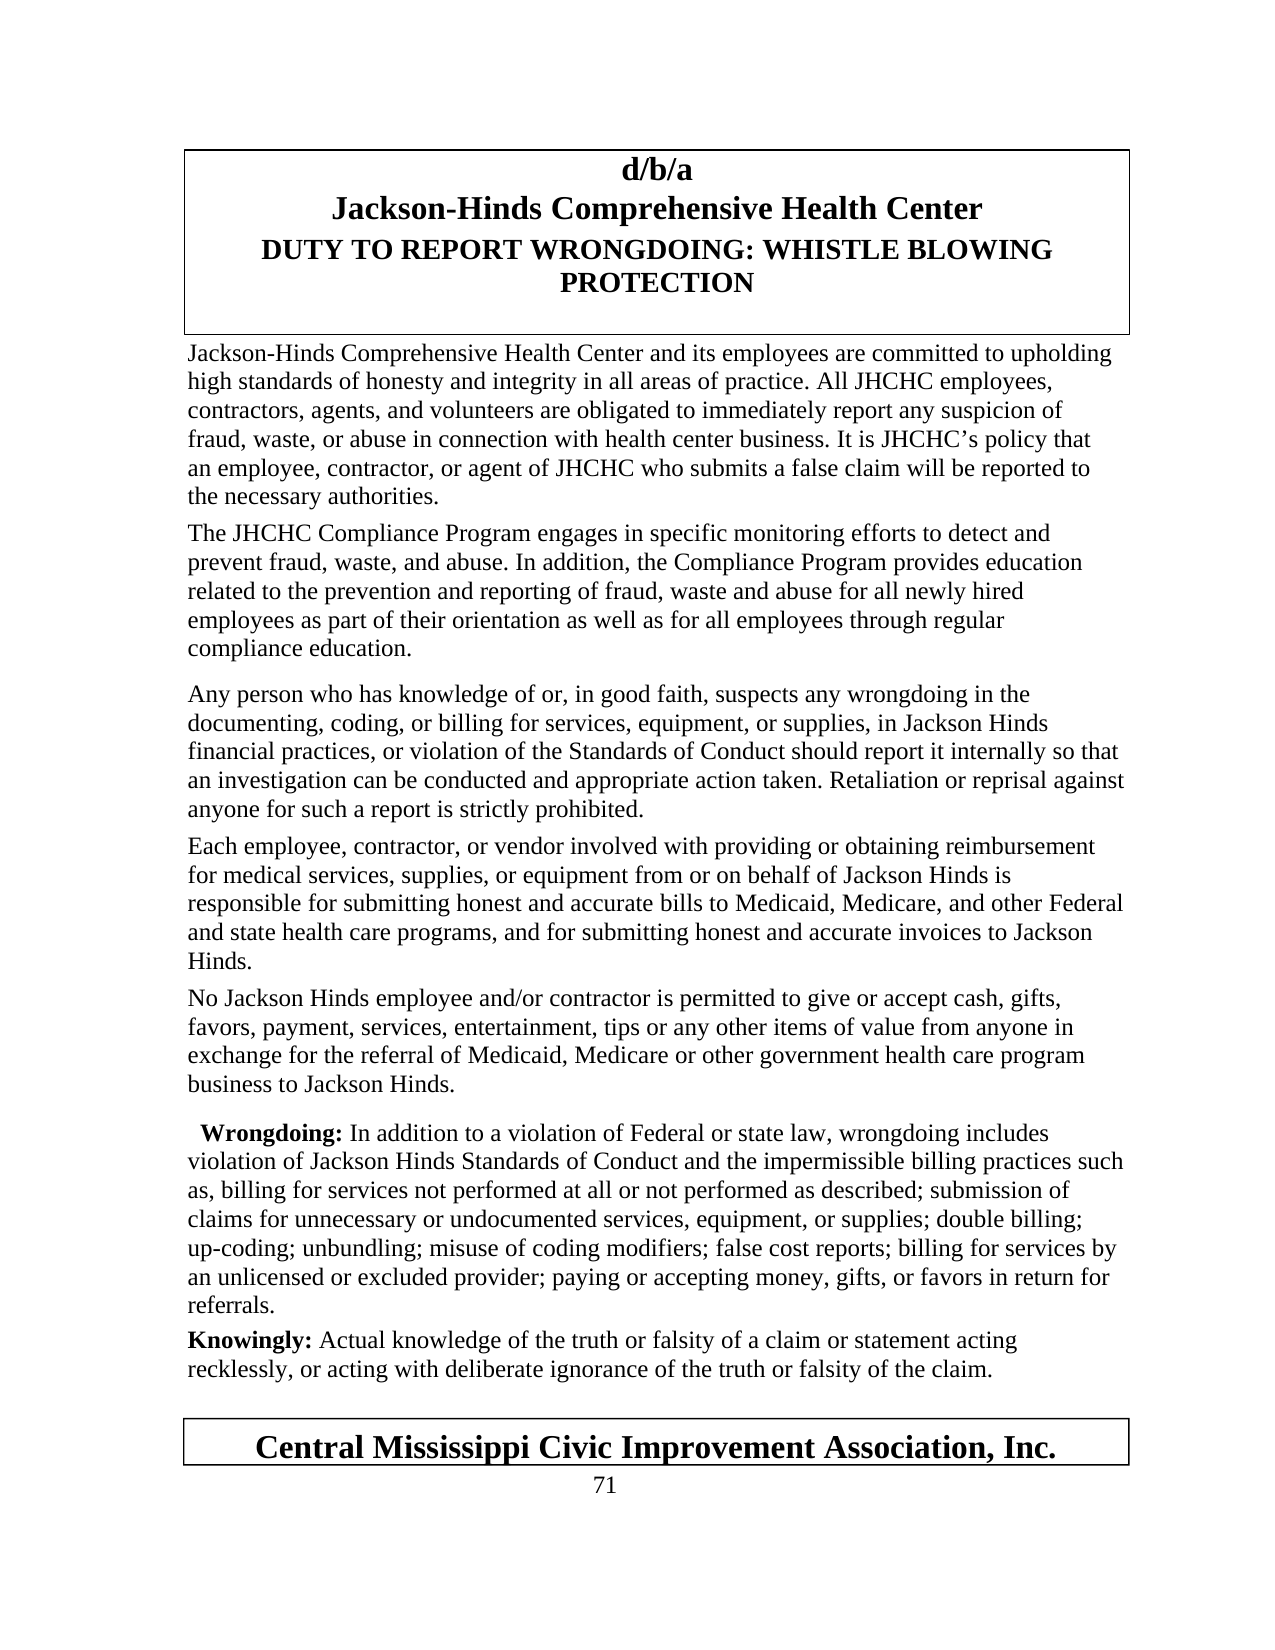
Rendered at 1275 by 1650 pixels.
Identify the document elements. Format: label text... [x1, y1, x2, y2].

text Each employee, contractor, or vendor involved with providing or obtaining reimbursement for medical services, supplies, or equipment from or on behalf of Jackson Hinds is responsible for submitting honest and accurate bills to Medicaid, Medicare, and other Federal and state health care programs, and for submitting honest and accurate invoices to Jackson Hinds. [187, 831, 1123, 975]
text The JHCHC Compliance Program engages in specific monitoring efforts to detect and prevent fraud, waste, and abuse. In addition, the Compliance Program provides education related to the prevention and reporting of fraud, waste and abuse for all newly hired employees as part of their orientation as well as for all employees through regular compliance education. [187, 518, 1113, 662]
text up-coding; unbundling; misuse of coding modifiers; false cost reports; billing for services by an unlicensed or excluded provider; paying or accepting money, gifts, or favors in return for referrals. [187, 1233, 1125, 1319]
text Wrongdoing: In addition to a violation of Federal or state law, wrongdoing includes violation of Jackson Hinds Standards of Conduct and the impermissible billing practices such as, billing for services not performed at all or not performed as described; submission of claims for unnecessary or undocumented services, equipment, or supplies; double billing; [187, 1118, 1125, 1233]
text Any person who has knowledge of or, in good faith, suspects any wrongdoing in the documenting, coding, or billing for services, equipment, or supplies, in Jackson Hinds financial practices, or violation of the Standards of Conduct should report it internally so that an investigation can be conducted and appropriate action taken. Retaliation or reprisal against anyone for such a report is strictly prohibited. [187, 679, 1125, 823]
text No Jackson Hinds employee and/or contractor is permitted to give or accept cash, gifts, favors, payment, services, entertainment, tips or any other items of value from anyone in exchange for the referral of Medicaid, Medicare or other government health care program business to Jackson Hinds. [187, 983, 1125, 1098]
text Knowingly: Actual knowledge of the truth or falsity of a claim or statement acting recklessly, or acting with deliberate ignorance of the truth or falsity of the claim. [187, 1326, 1078, 1383]
text Jackson-Hinds Comprehensive Health Center and its employees are committed to upholding high standards of honesty and integrity in all areas of practice. All JHCHC employees, contractors, agents, and volunteers are obligated to immediately report any suspicion of fraud, waste, or abuse in connection with health center business. It is JHCHC’s policy that an employee, contractor, or agent of JHCHC who submits a false claim will be reported to the necessary authorities. [187, 338, 1119, 510]
